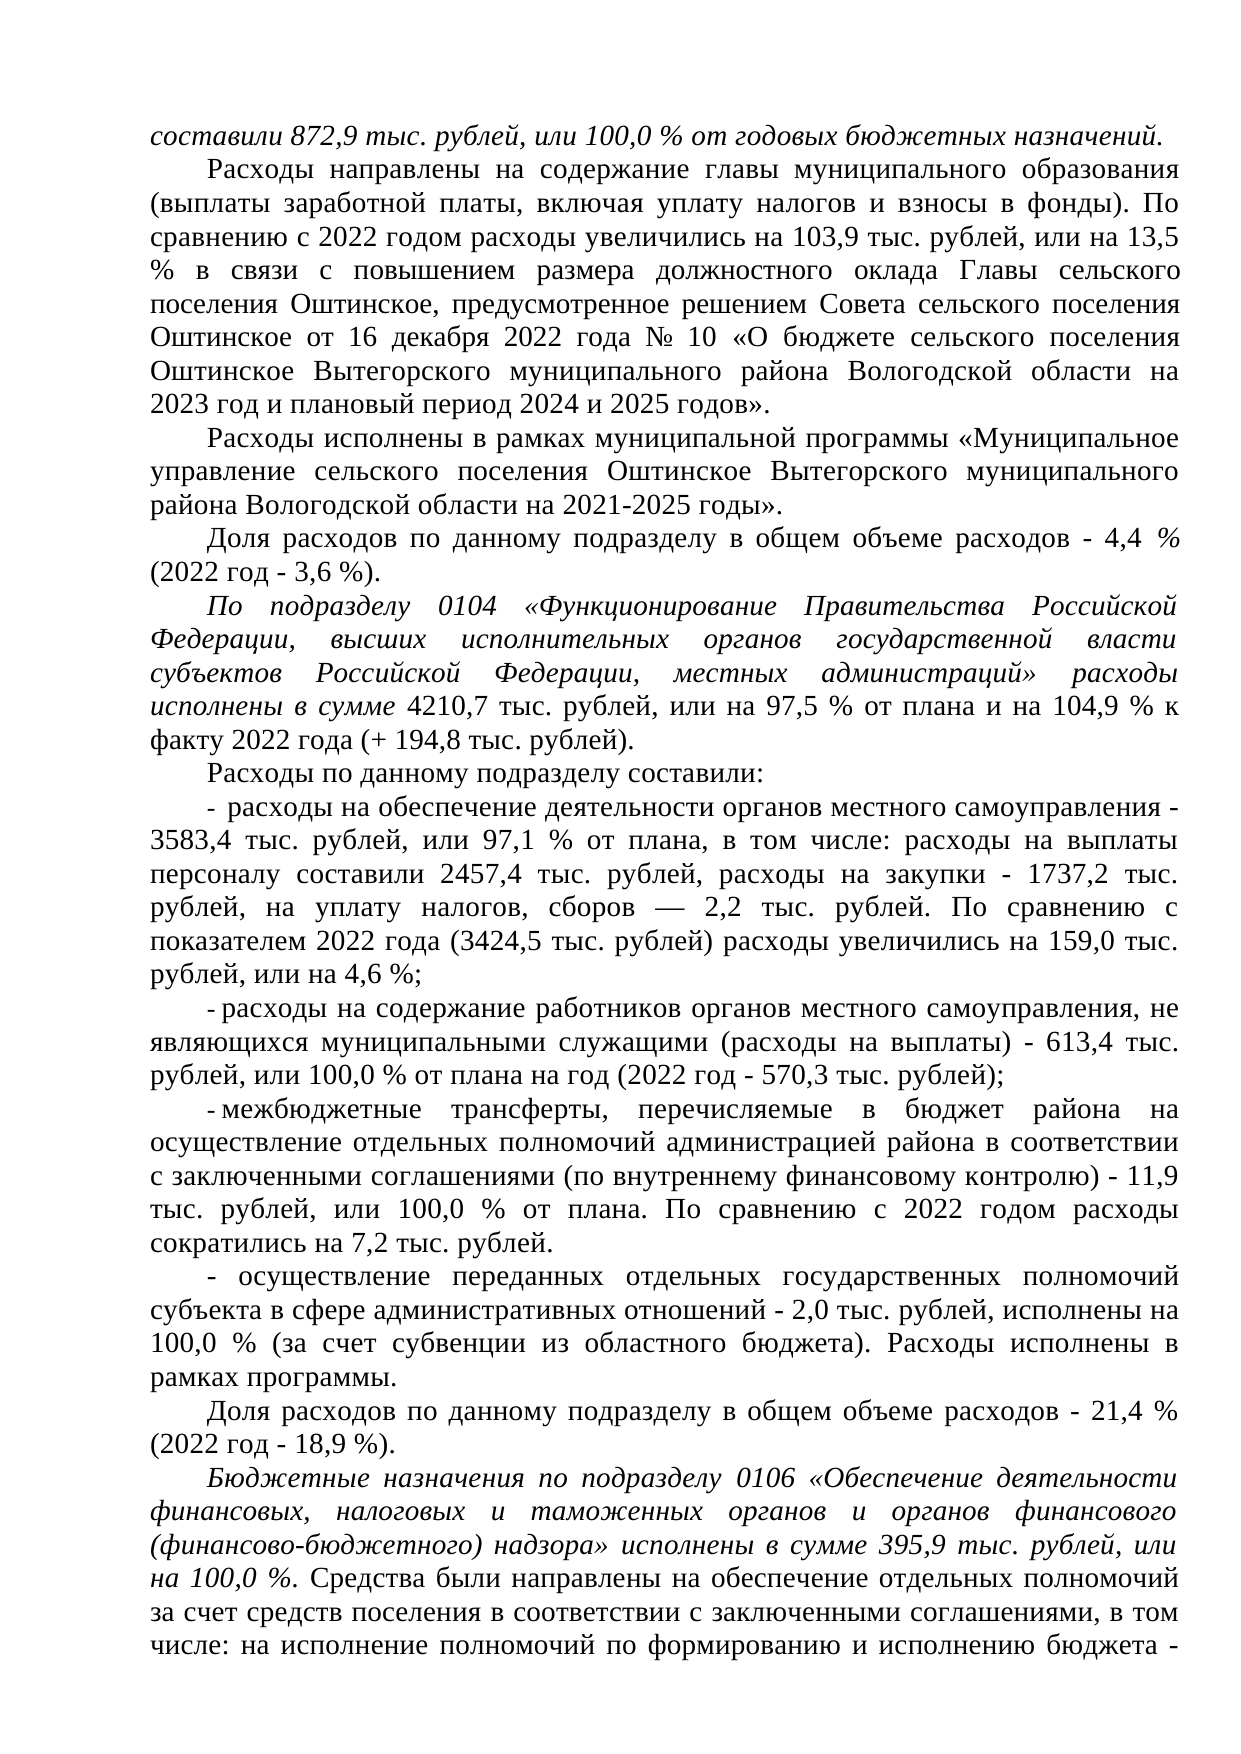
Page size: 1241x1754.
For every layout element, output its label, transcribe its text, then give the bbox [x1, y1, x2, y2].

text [150, 1460, 1181, 1661]
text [150, 118, 1181, 152]
text Расходы по данному подразделу составили: [150, 755, 1181, 789]
text - осуществление переданных отдельных государственных полномочий субъекта в сфере административных отношений - 2,0 тыс. рублей, исполнены на 100,0 % (за счет субвенции из областного бюджета). Расходы исполнены в рамках программы. [150, 1258, 1181, 1393]
text По подразделу 0104 «Функционирование Правительства Российской Федерации, высших исполнительных органов государственной власти субъектов Российской Федерации, местных администраций» расходы исполнены в сумме 4210,7 тыс. рублей, или на 97,5 % от плана и на 104,9 % к факту 2022 года (+ 194,8 тыс. рублей). [150, 588, 1181, 755]
text Доля расходов по данному подразделу в общем объеме расходов - 4,4 % (2022 год - 3,6 %). [150, 521, 1181, 588]
list расходы на обеспечение деятельности органов местного самоуправления - 3583,4 тыс. рублей, или 97,1 % от плана, в том числе: расходы на выплаты персоналу составили 2457,4 тыс. рублей, расходы на закупки - 1737,2 тыс. рублей, на уплату налогов, сборов — 2,2 тыс. рублей. По сравнению с показателем 2022 года (3424,5 тыс. рублей) расходы увеличились на 159,0 тыс. рублей, или на 4,6 %; [150, 789, 1181, 990]
list расходы на содержание работников органов местного самоуправления, не являющихся муниципальными служащими (расходы на выплаты) - 613,4 тыс. рублей, или 100,0 % от плана на год (2022 год - 570,3 тыс. рублей); [150, 990, 1181, 1091]
list межбюджетные трансферты, перечисляемые в бюджет района на осуществление отдельных полномочий администрацией района в соответствии с заключенными соглашениями (по внутреннему финансовому контролю) - 11,9 тыс. рублей, или 100,0 % от плана. По сравнению с 2022 годом расходы сократились на 7,2 тыс. рублей. [150, 1091, 1181, 1258]
text Расходы исполнены в рамках муниципальной программы «Муниципальное управление сельского поселения Оштинское Вытегорского муниципального района Вологодской области на 2021-2025 годы». [150, 420, 1181, 521]
text Доля расходов по данному подразделу в общем объеме расходов - 21,4 % (2022 год - 18,9 %). [150, 1393, 1181, 1460]
text Расходы направлены на содержание главы муниципального образования (выплаты заработной платы, включая уплату налогов и взносы в фонды). По сравнению с 2022 годом расходы увеличились на 103,9 тыс. рублей, или на 13,5 % в связи с повышением размера должностного оклада Главы сельского поселения Оштинское, предусмотренное решением Совета сельского поселения Оштинское от 16 декабря 2022 года № 10 «О бюджете сельского поселения Оштинское Вытегорского муниципального района Вологодской области на 2023 год и плановый период 2024 и 2025 годов». [150, 152, 1181, 420]
